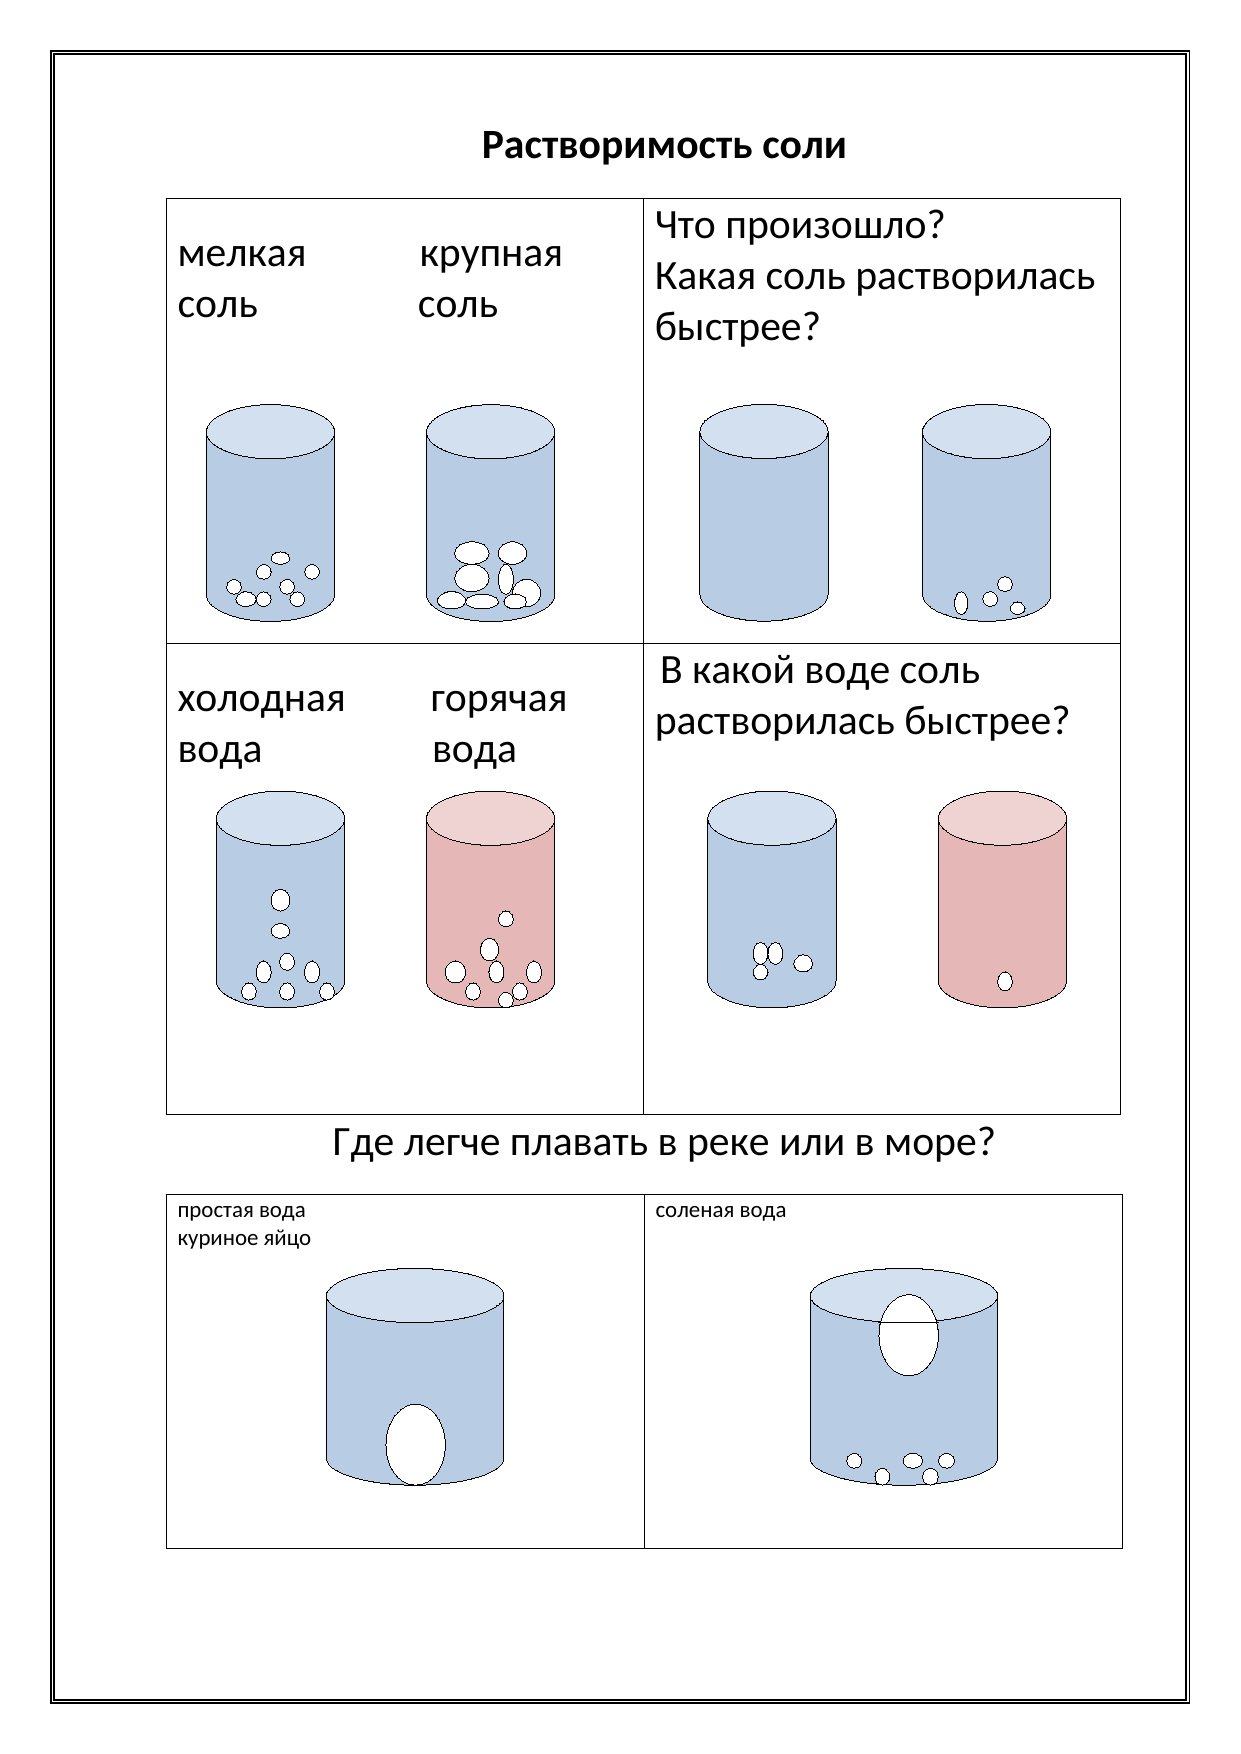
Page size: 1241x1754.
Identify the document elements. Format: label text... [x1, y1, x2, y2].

text Растворимость соли [177, 118, 1152, 169]
table_cell В какой воде соль растворилась быстрее? [644, 644, 1120, 1114]
text Где легче плавать в реке или в море? [177, 1115, 1152, 1166]
table_header Что произошло? Какая соль растворилась быстрее? [644, 199, 1120, 642]
table_header мелкая крупная соль соль [167, 199, 643, 642]
table_header соленая вода [645, 1195, 1122, 1547]
table_header простая вода куриное яйцо [167, 1195, 644, 1547]
table_cell холодная горячая вода вода [167, 644, 643, 1114]
